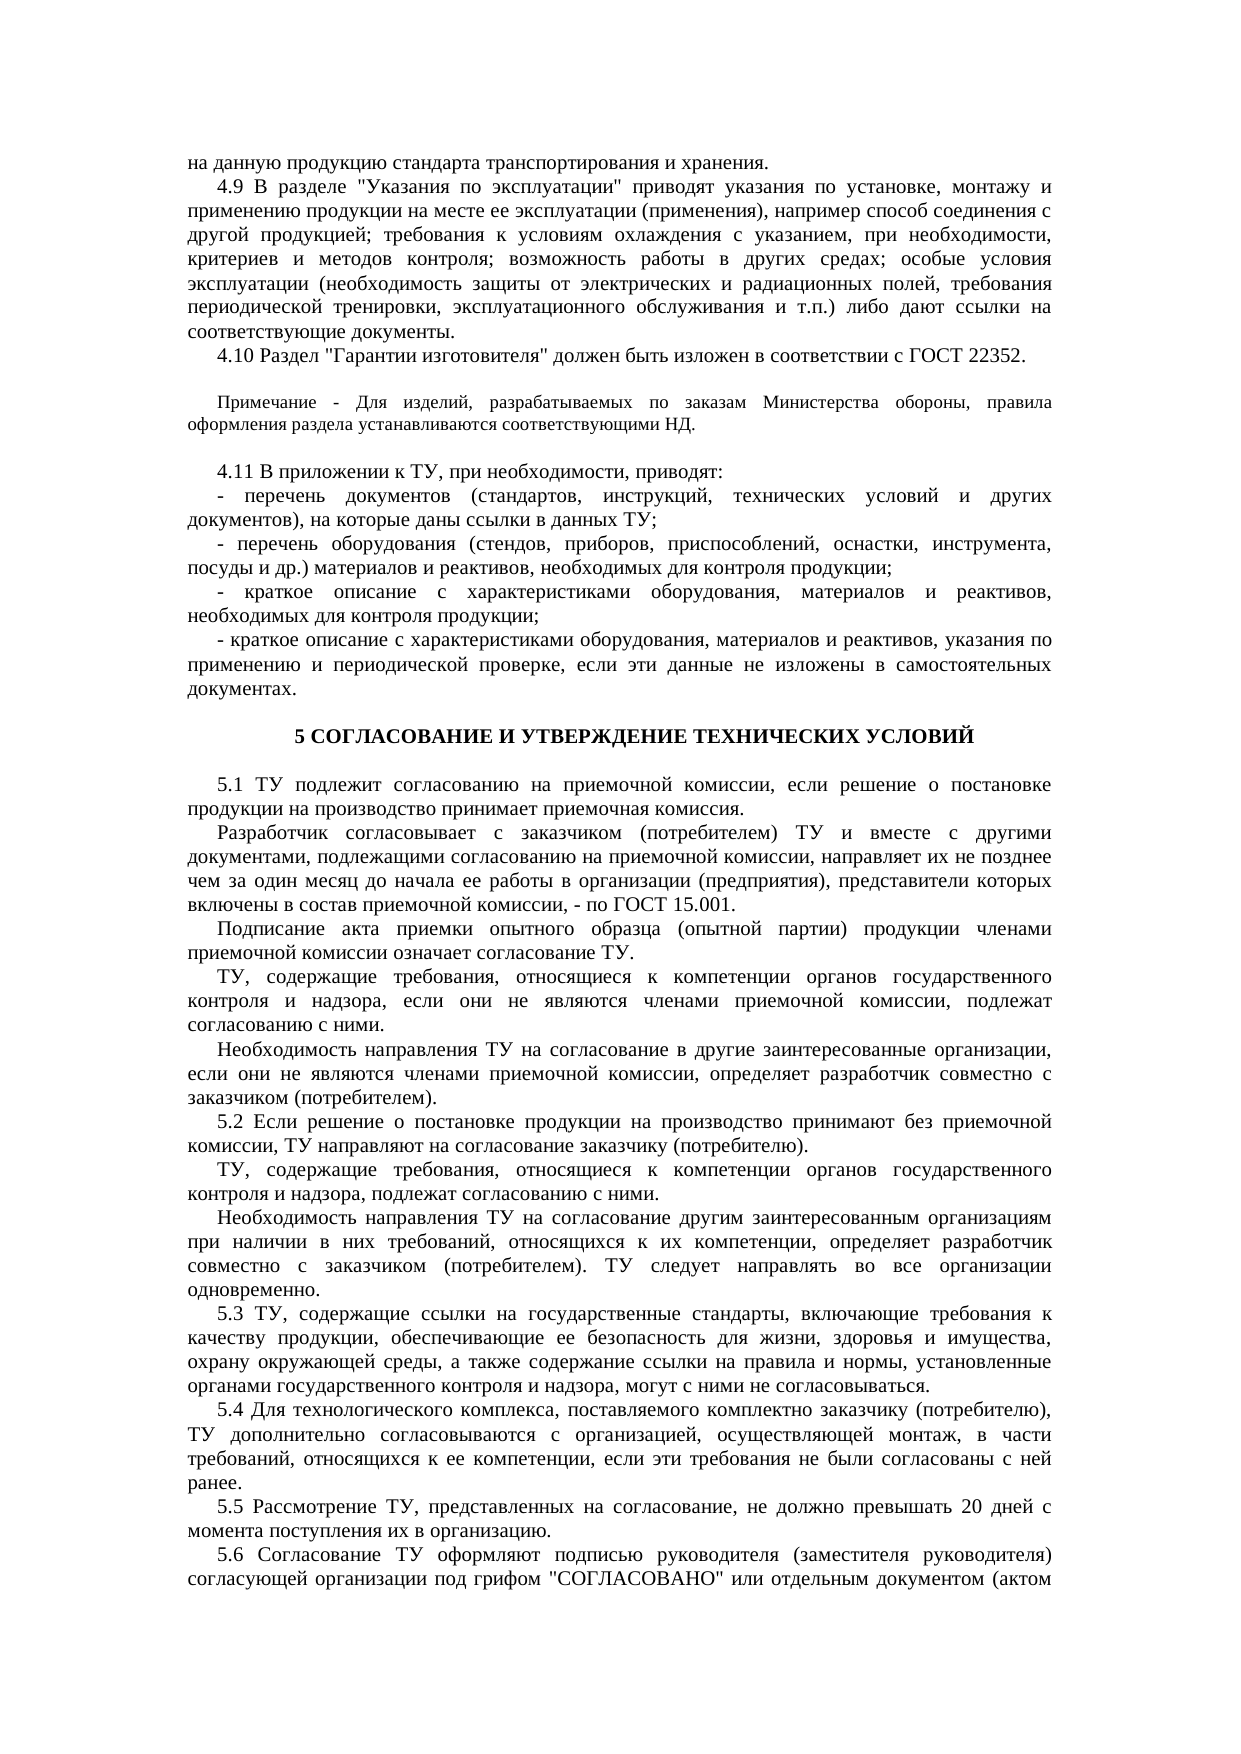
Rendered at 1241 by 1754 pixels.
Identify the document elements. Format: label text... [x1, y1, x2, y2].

text 5.2 Если решение о постановке продукции на производство принимают без приемочной комиссии, ТУ направляют на согласование заказчику (потребителю). [187, 1108, 1053, 1157]
text Примечание - Для изделий, разрабатываемых по заказам Министерства обороны, правила оформления раздела устанавливаются соответствующими НД. [187, 391, 1053, 435]
text 4.9 В разделе "Указания по эксплуатации" приводят указания по установке, монтажу и применению продукции на месте ее эксплуатации (применения), например способ соединения с другой продукцией; требования к условиям охлаждения с указанием, при необходимости, критериев и методов контроля; возможность работы в других средах; особые условия эксплуатации (необходимость защиты от электрических и радиационных полей, требования периодической тренировки, эксплуатационного обслуживания и т.п.) либо дают ссылки на соответствующие документы. [187, 174, 1053, 342]
subtitle 5 СОГЛАСОВАНИЕ И УТВЕРЖДЕНИЕ ТЕХНИЧЕСКИХ УСЛОВИЙ [187, 723, 1053, 748]
text 5.3 ТУ, содержащие ссылки на государственные стандарты, включающие требования к качеству продукции, обеспечивающие ее безопасность для жизни, здоровья и имущества, охрану окружающей среды, а также содержание ссылки на правила и нормы, установленные органами государственного контроля и надзора, могут с ними не согласовываться. [187, 1301, 1053, 1397]
text 5.1 ТУ подлежит согласованию на приемочной комиссии, если решение о постановке продукции на производство принимает приемочная комиссия. [187, 772, 1053, 820]
text 4.10 Раздел "Гарантии изготовителя" должен быть изложен в соответствии с ГОСТ 22352. [187, 342, 1053, 367]
text Подписание акта приемки опытного образца (опытной партии) продукции членами приемочной комиссии означает согласование ТУ. [187, 916, 1053, 964]
text 5.4 Для технологического комплекса, поставляемого комплектно заказчику (потребителю), ТУ дополнительно согласовываются с организацией, осуществляющей монтаж, в части требований, относящихся к ее компетенции, если эти требования не были согласованы с ней ранее. [187, 1397, 1053, 1493]
text Необходимость направления ТУ на согласование другим заинтересованным организациям при наличии в них требований, относящихся к их компетенции, определяет разработчик совместно с заказчиком (потребителем). ТУ следует направлять во все организации одновременно. [187, 1205, 1053, 1301]
text ТУ, содержащие требования, относящиеся к компетенции органов государственного контроля и надзора, если они не являются членами приемочной комиссии, подлежат согласованию с ними. [187, 964, 1053, 1036]
text 4.11 В приложении к ТУ, при необходимости, приводят: [187, 459, 1053, 483]
text Необходимость направления ТУ на согласование в другие заинтересованные организации, если они не являются членами приемочной комиссии, определяет разработчик совместно с заказчиком (потребителем). [187, 1036, 1053, 1108]
text - краткое описание с характеристиками оборудования, материалов и реактивов, указания по применению и периодической проверке, если эти данные не изложены в самостоятельных документах. [187, 627, 1053, 699]
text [187, 150, 1053, 174]
text - краткое описание с характеристиками оборудования, материалов и реактивов, необходимых для контроля продукции; [187, 579, 1053, 627]
text ТУ, содержащие требования, относящиеся к компетенции органов государственного контроля и надзора, подлежат согласованию с ними. [187, 1157, 1053, 1205]
text - перечень документов (стандартов, инструкций, технических условий и других документов), на которые даны ссылки в данных ТУ; [187, 483, 1053, 531]
text Разработчик согласовывает с заказчиком (потребителем) ТУ и вместе с другими документами, подлежащими согласованию на приемочной комиссии, направляет их не позднее чем за один месяц до начала ее работы в организации (предприятия), представители которых включены в состав приемочной комиссии, - по ГОСТ 15.001. [187, 820, 1053, 916]
text - перечень оборудования (стендов, приборов, приспособлений, оснастки, инструмента, посуды и др.) материалов и реактивов, необходимых для контроля продукции; [187, 531, 1053, 579]
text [187, 1542, 1053, 1590]
text 5.5 Рассмотрение ТУ, представленных на согласование, не должно превышать 20 дней с момента поступления их в организацию. [187, 1493, 1053, 1542]
